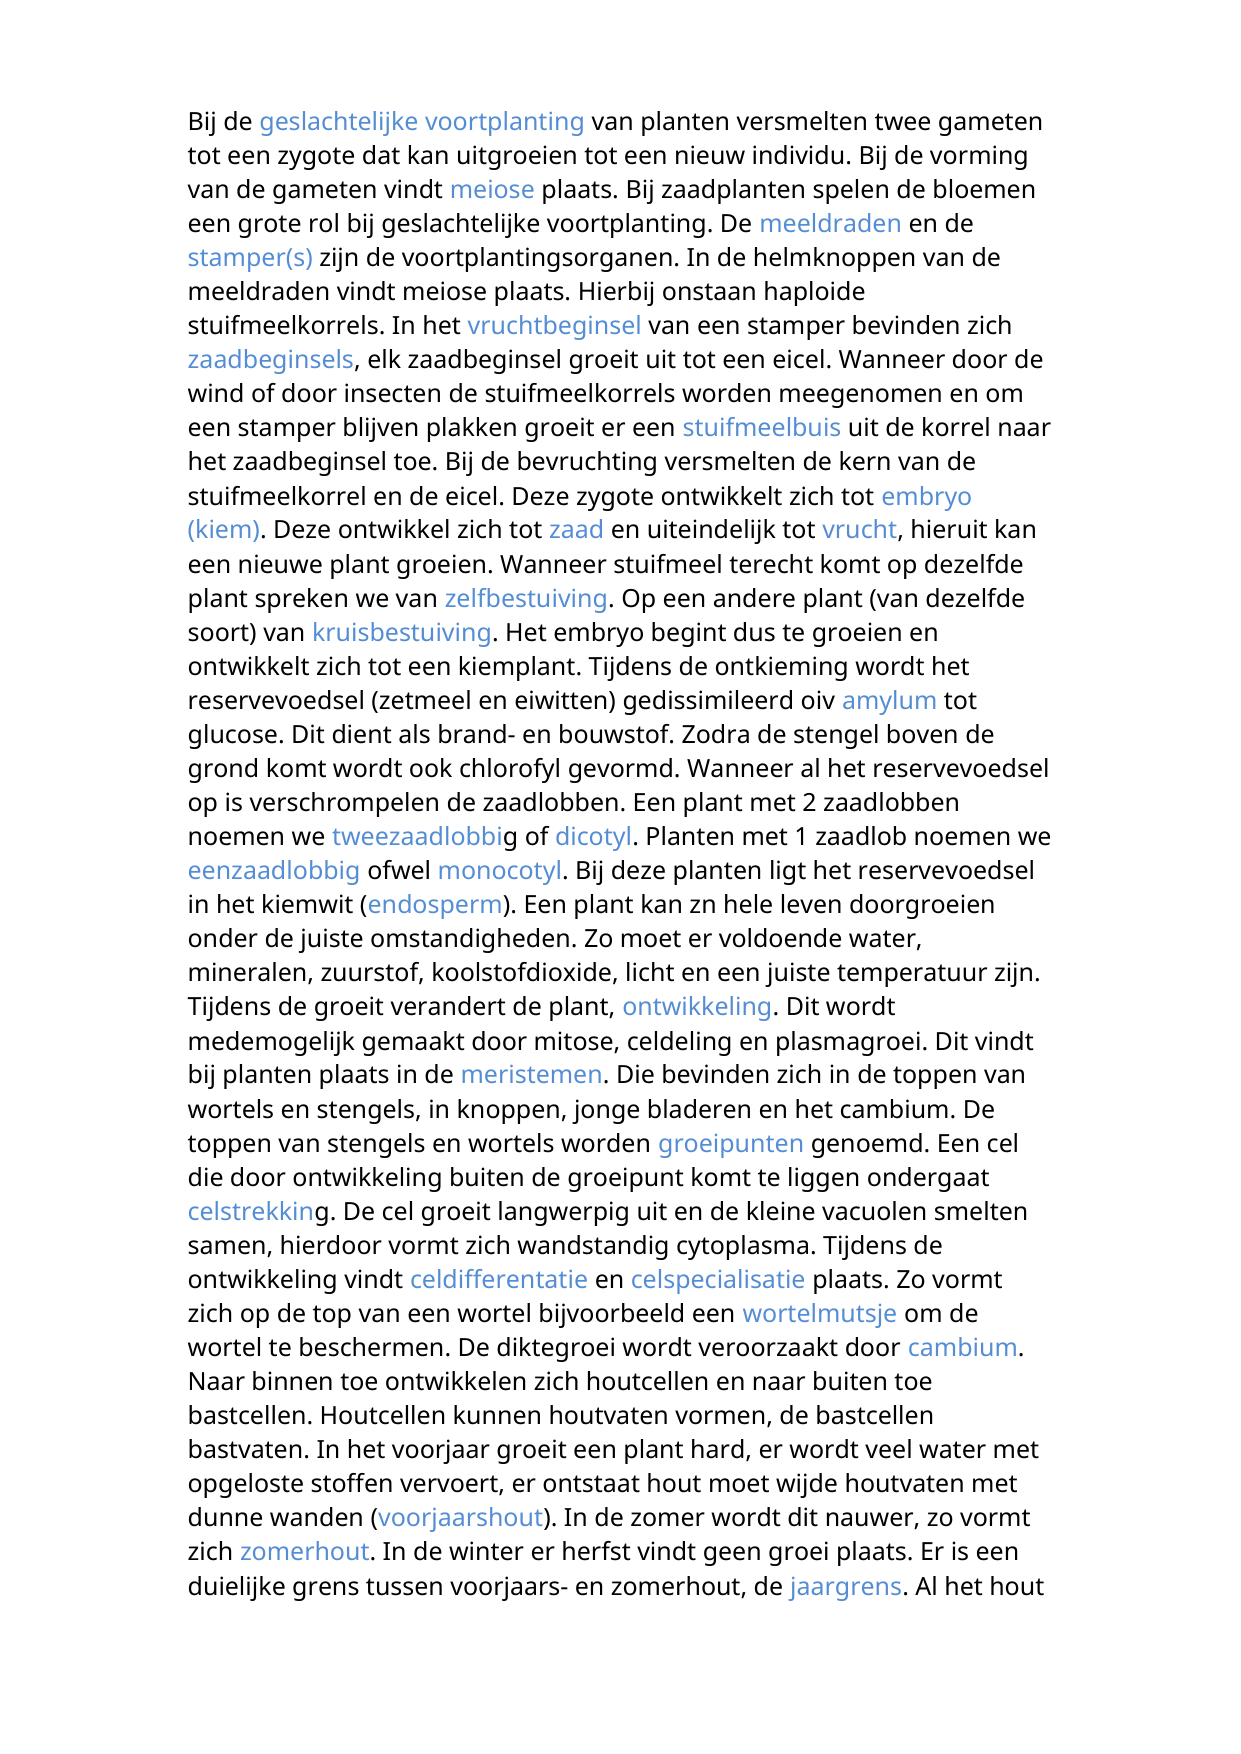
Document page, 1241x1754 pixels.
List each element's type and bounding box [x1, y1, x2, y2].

text [187, 103, 1053, 1602]
